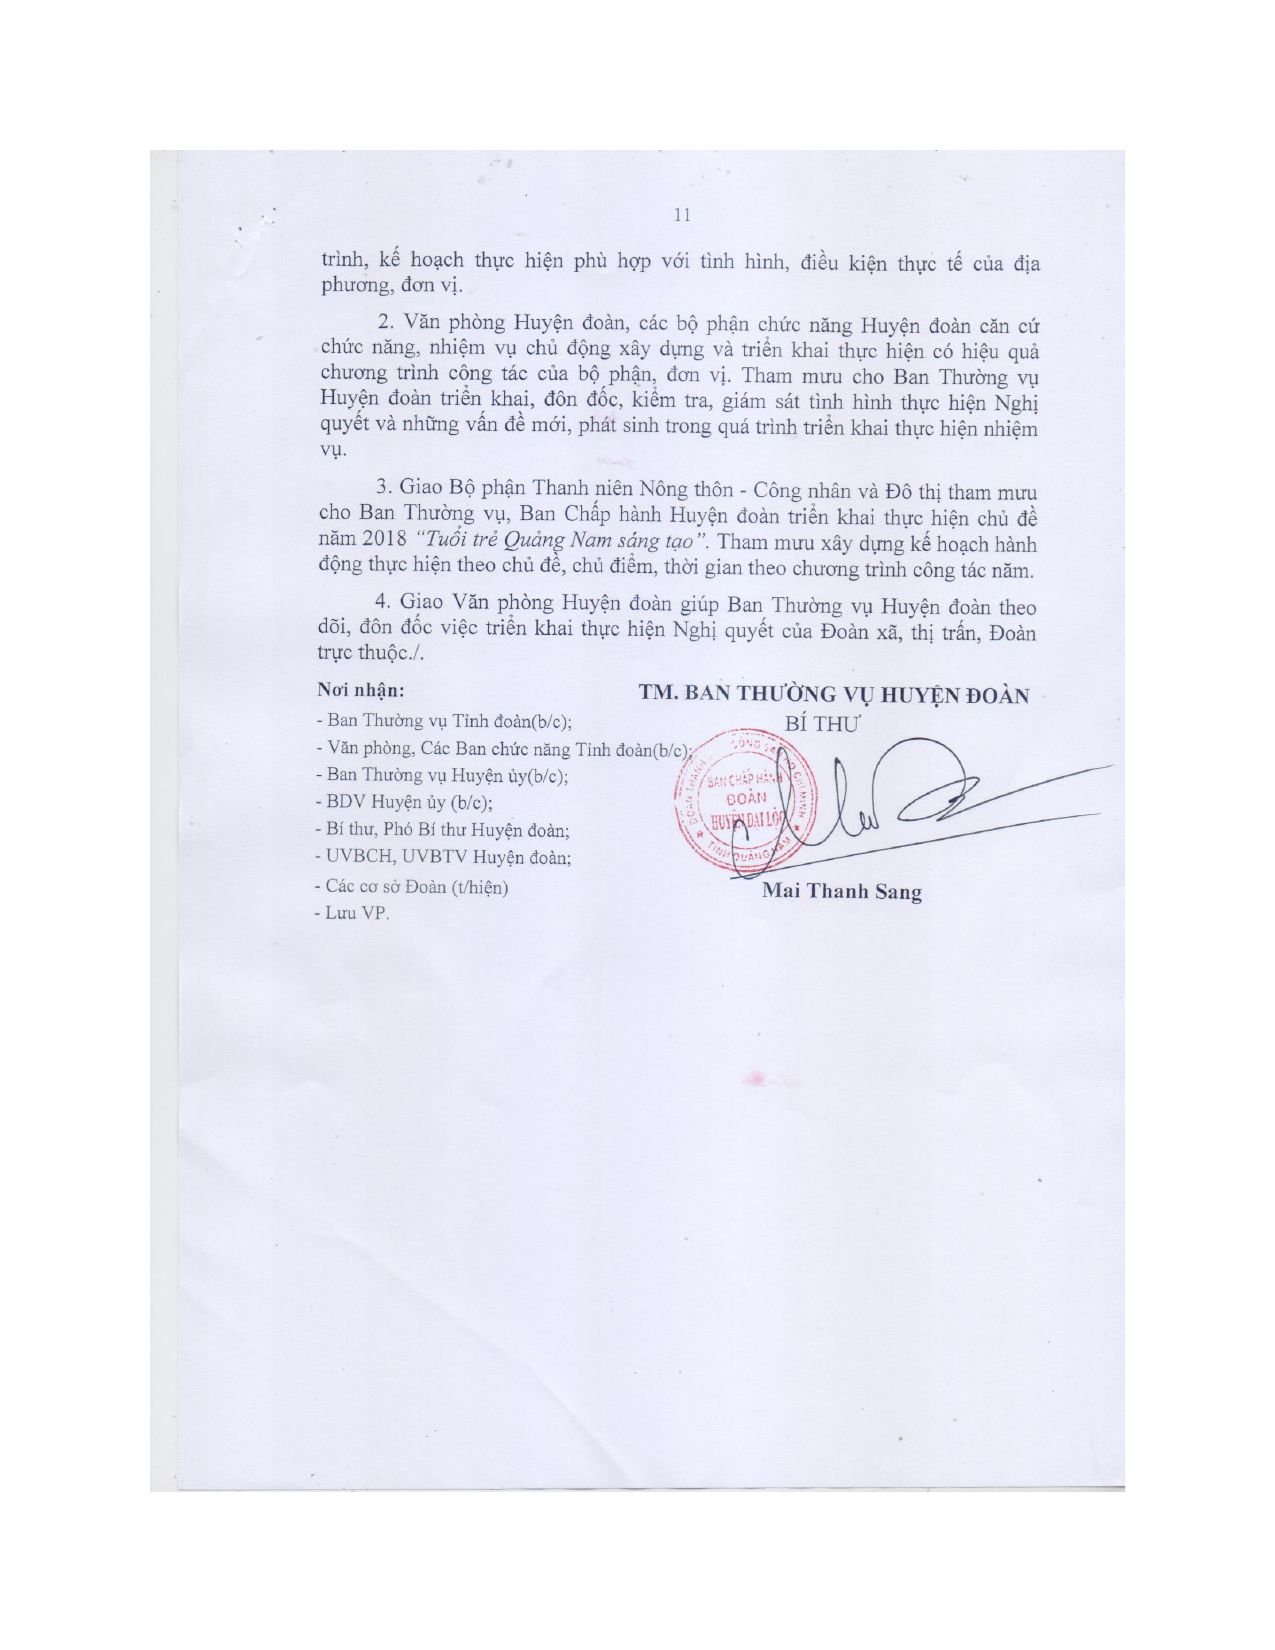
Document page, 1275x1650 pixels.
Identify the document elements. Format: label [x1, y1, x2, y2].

picture [150, 150, 1125, 1492]
